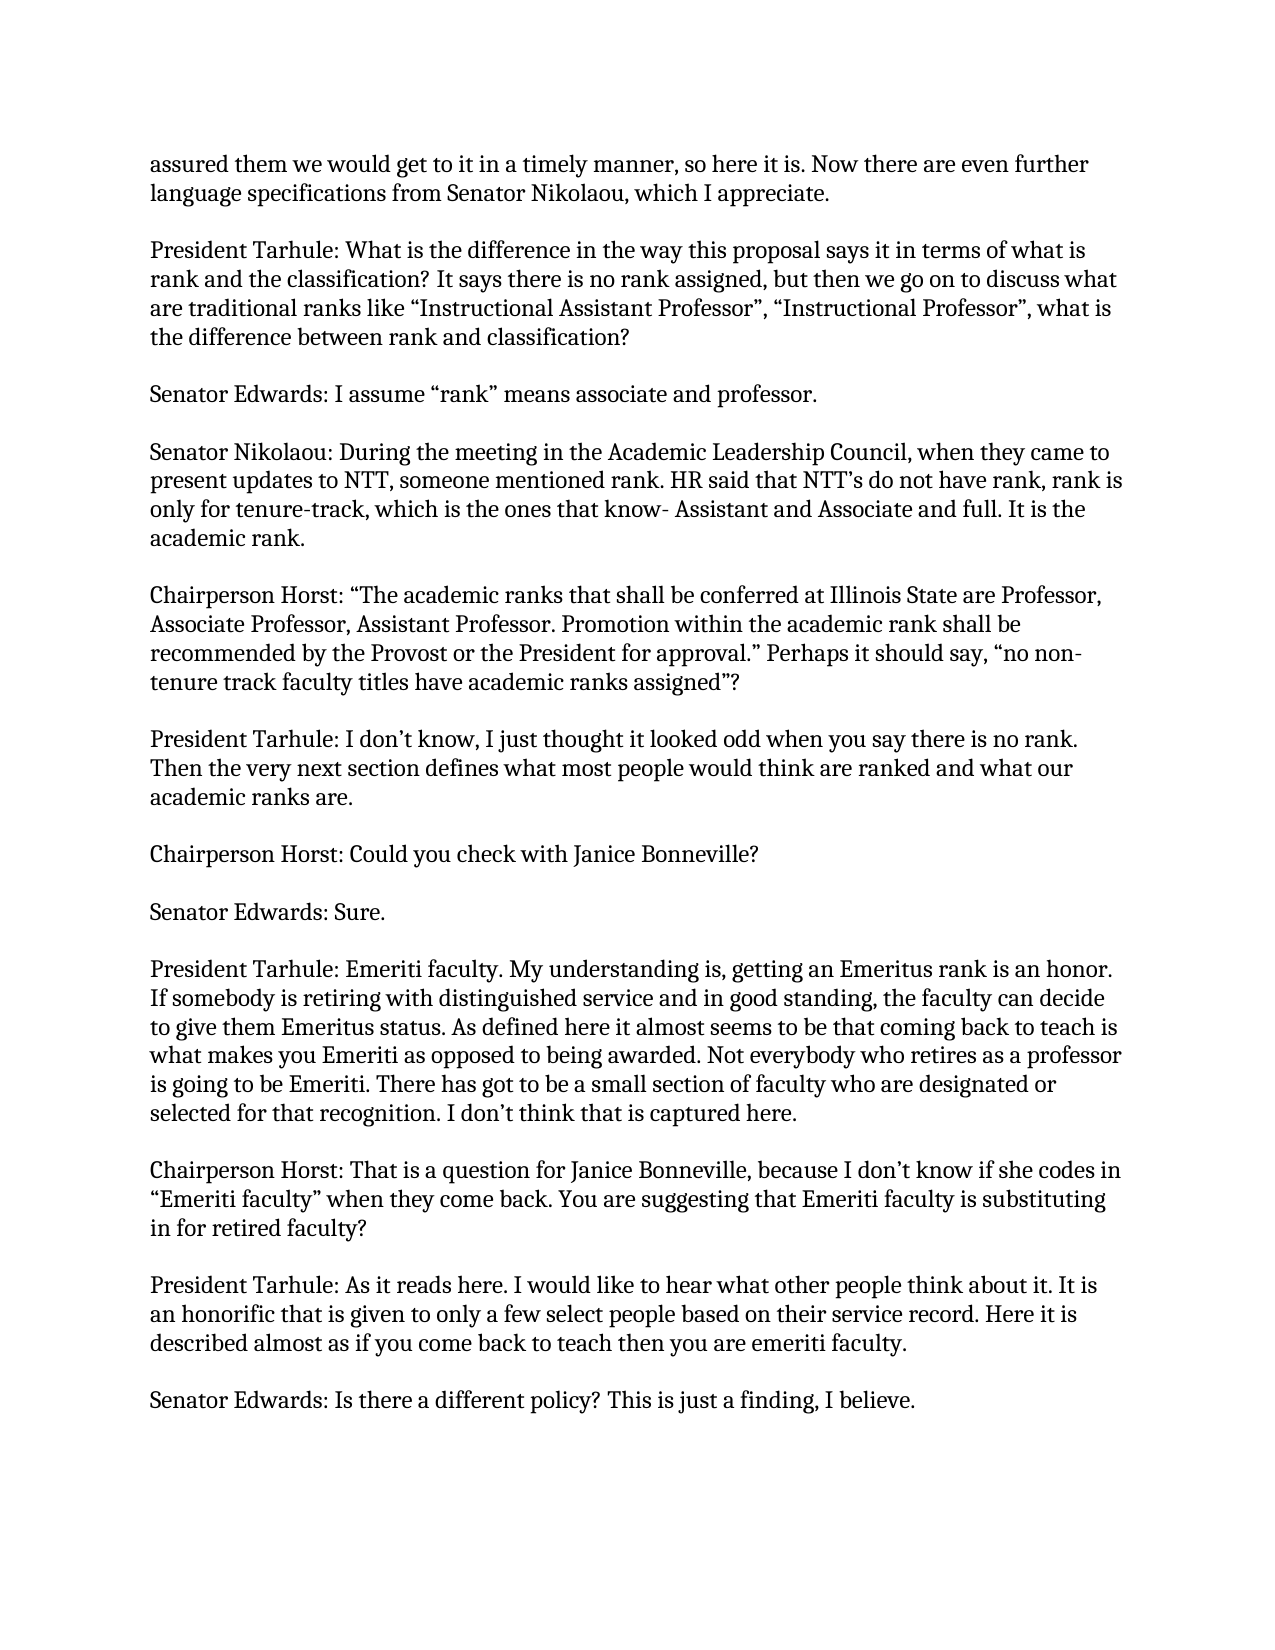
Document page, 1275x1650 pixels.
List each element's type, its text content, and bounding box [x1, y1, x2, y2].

text Senator Edwards: Is there a different policy? This is just a finding, I believe. [150, 1386, 1125, 1415]
text Chairperson Horst: “The academic ranks that shall be conferred at Illinois State are Professor, Associate Professor, Assistant Professor. Promotion within the academic rank shall be recommended by the Provost or the President for approval.” Perhaps it should say, “no non-tenure track faculty titles have academic ranks assigned”? [150, 581, 1125, 696]
text Senator Nikolaou: During the meeting in the Academic Leadership Council, when they came to present updates to NTT, someone mentioned rank. HR said that NTT’s do not have rank, rank is only for tenure-track, which is the ones that know- Assistant and Associate and full. It is the academic rank. [150, 437, 1125, 552]
text Chairperson Horst: That is a question for Janice Bonneville, because I don’t know if she codes in “Emeriti faculty” when they come back. You are suggesting that Emeriti faculty is substituting in for retired faculty? [150, 1156, 1125, 1242]
text President Tarhule: Emeriti faculty. My understanding is, getting an Emeritus rank is an honor. If somebody is retiring with distinguished service and in good standing, the faculty can decide to give them Emeritus status. As defined here it almost seems to be that coming back to teach is what makes you Emeriti as opposed to being awarded. Not everybody who retires as a professor is going to be Emeriti. There has got to be a small section of faculty who are designated or selected for that recognition. I don’t think that is captured here. [150, 955, 1125, 1127]
text President Tarhule: I don’t know, I just thought it looked odd when you say there is no rank. Then the very next section defines what most people would think are ranked and what our academic ranks are. [150, 725, 1125, 811]
text President Tarhule: What is the difference in the way this proposal says it in terms of what is rank and the classification? It says there is no rank assigned, but then we go on to discuss what are traditional ranks like “Instructional Assistant Professor”, “Instructional Professor”, what is the difference between rank and classification? [150, 236, 1125, 351]
text Senator Edwards: Sure. [150, 897, 1125, 926]
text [150, 150, 1125, 207]
text President Tarhule: As it reads here. I would like to hear what other people think about it. It is an honorific that is given to only a few select people based on their service record. Here it is described almost as if you come back to teach then you are emeriti faculty. [150, 1271, 1125, 1357]
text Chairperson Horst: Could you check with Janice Bonneville? [150, 840, 1125, 869]
text Senator Edwards: I assume “rank” means associate and professor. [150, 380, 1125, 409]
